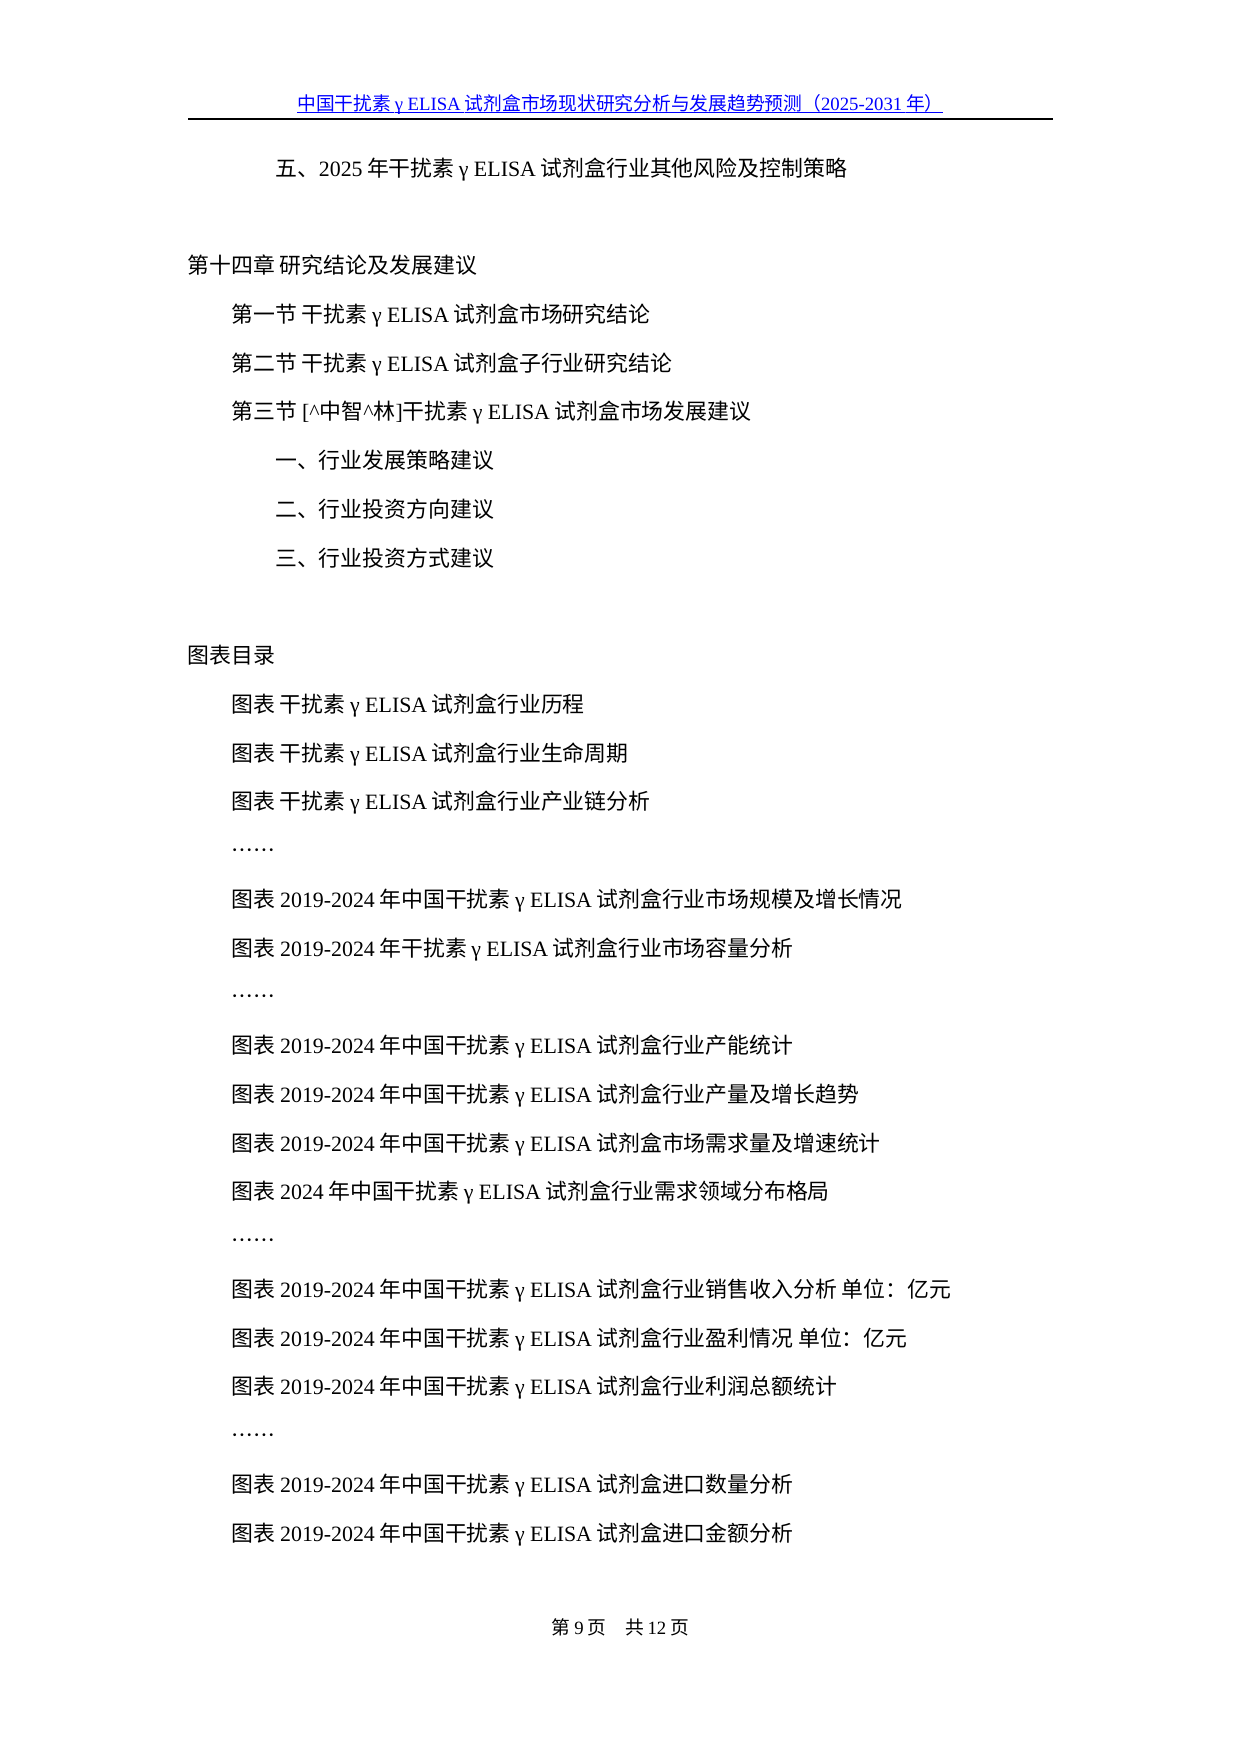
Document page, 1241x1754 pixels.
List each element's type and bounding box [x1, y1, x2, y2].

text [187, 150, 1053, 1548]
